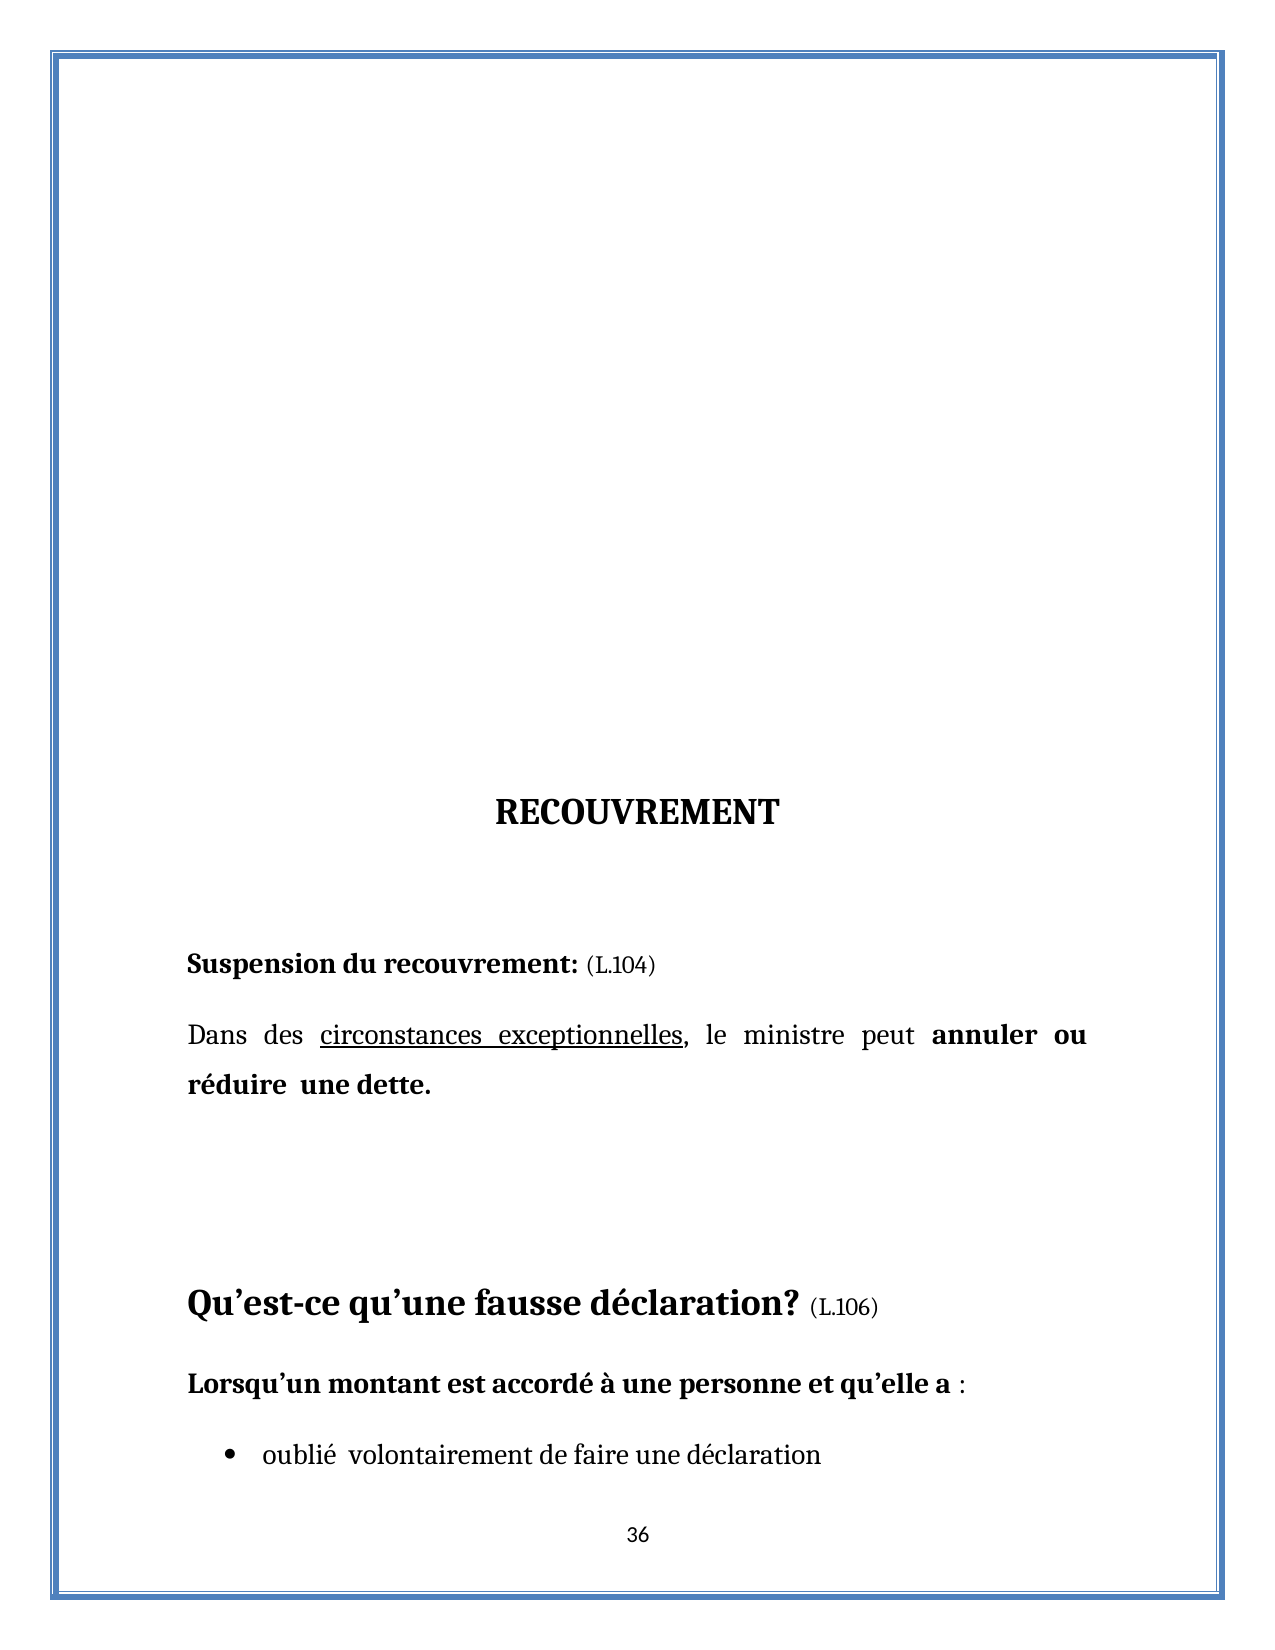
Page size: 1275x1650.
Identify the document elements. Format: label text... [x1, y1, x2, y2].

text Dans des circonstances exceptionnelles, le ministre peut annuler ou réduire une dette. [187, 1018, 1087, 1102]
text Qu’est-ce qu’une fausse déclaration? (L.106) [187, 1282, 1087, 1325]
list oublié volontairement de faire une déclaration [225, 1438, 1087, 1472]
text Lorsqu’un montant est accordé à une personne et qu’elle a : [187, 1367, 1087, 1401]
text Suspension du recouvrement: (L.104) [187, 947, 1087, 981]
text RECOUVREMENT [187, 790, 1087, 833]
